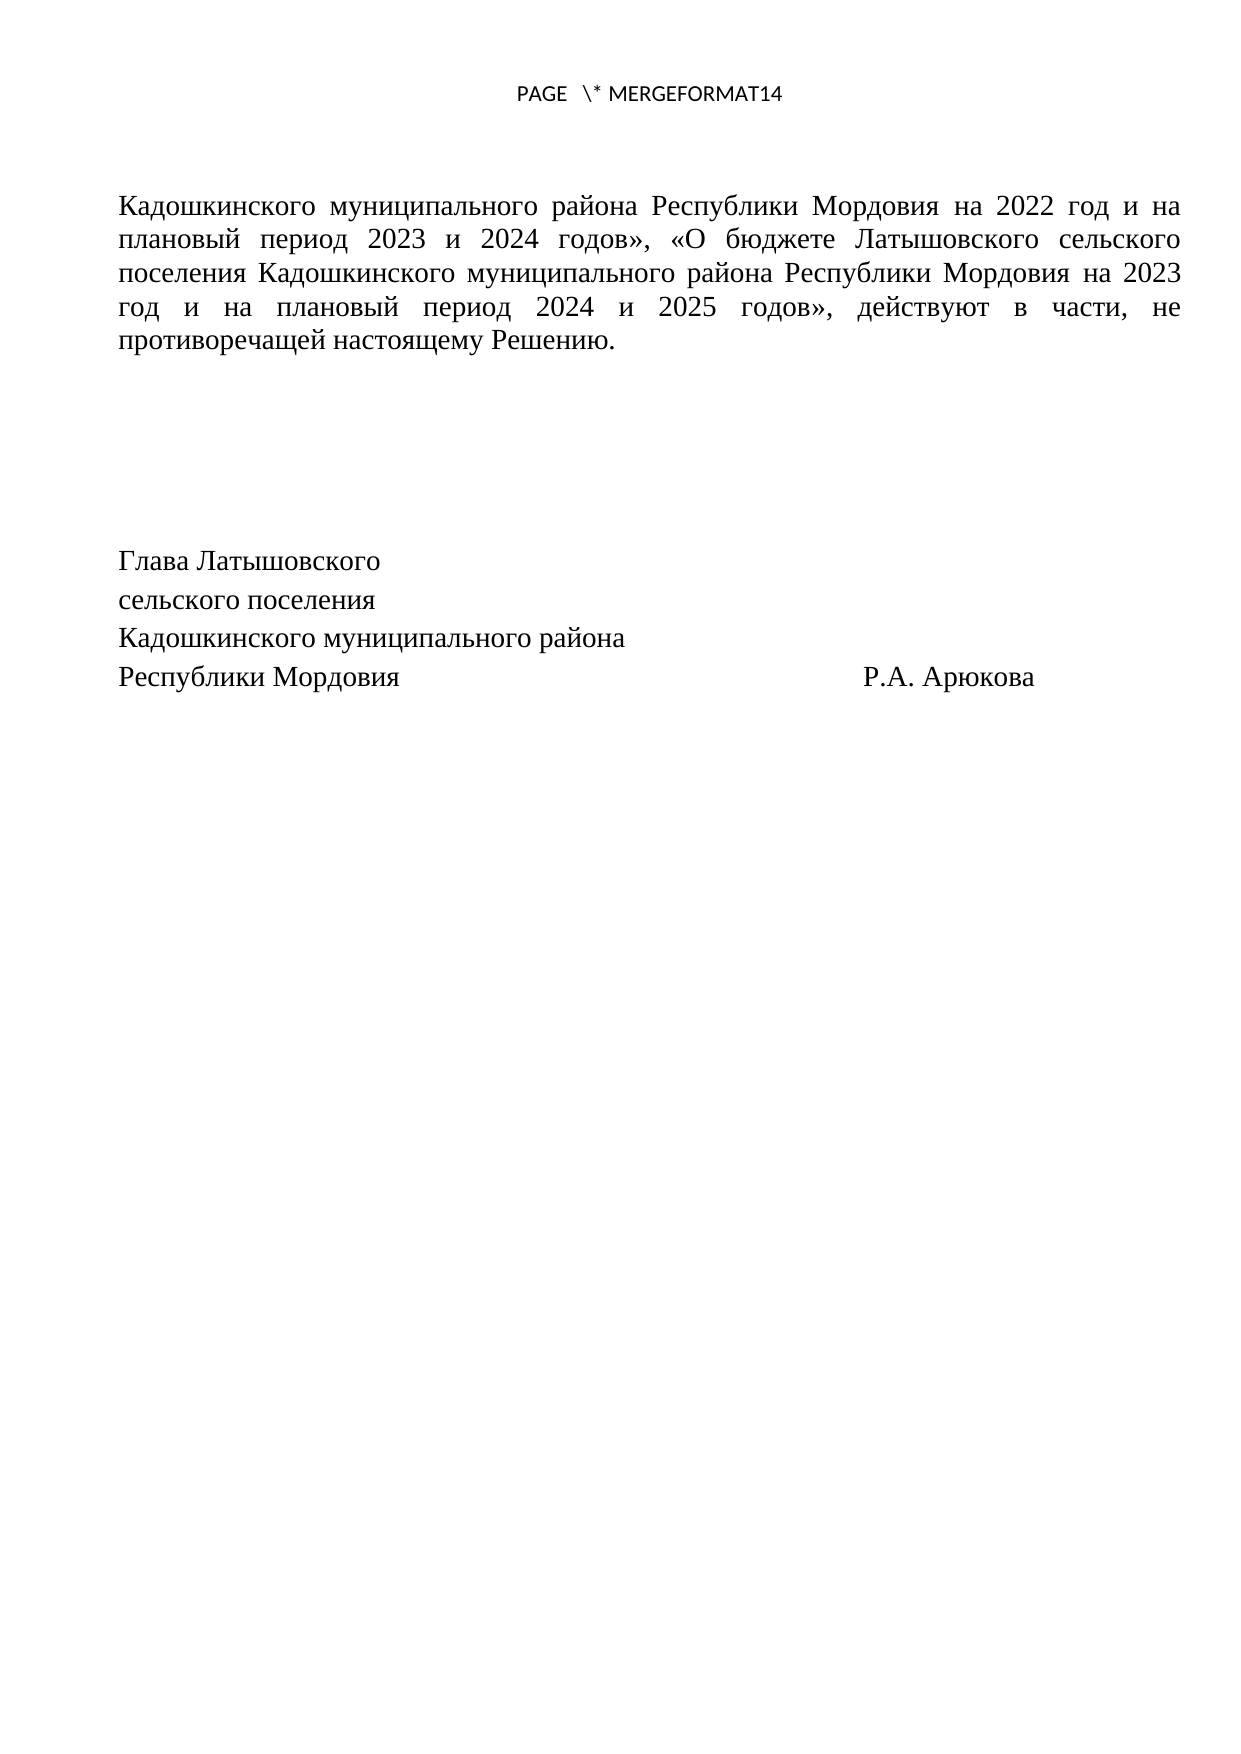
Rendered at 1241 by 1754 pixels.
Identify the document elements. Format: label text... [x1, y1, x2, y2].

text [118, 188, 1181, 356]
text Кадошкинского муниципального района [118, 621, 1181, 654]
text Глава Латышовского [118, 543, 1181, 577]
text сельского поселения [118, 582, 1181, 616]
text Республики Мордовия Р.А. Арюкова [118, 659, 1181, 693]
